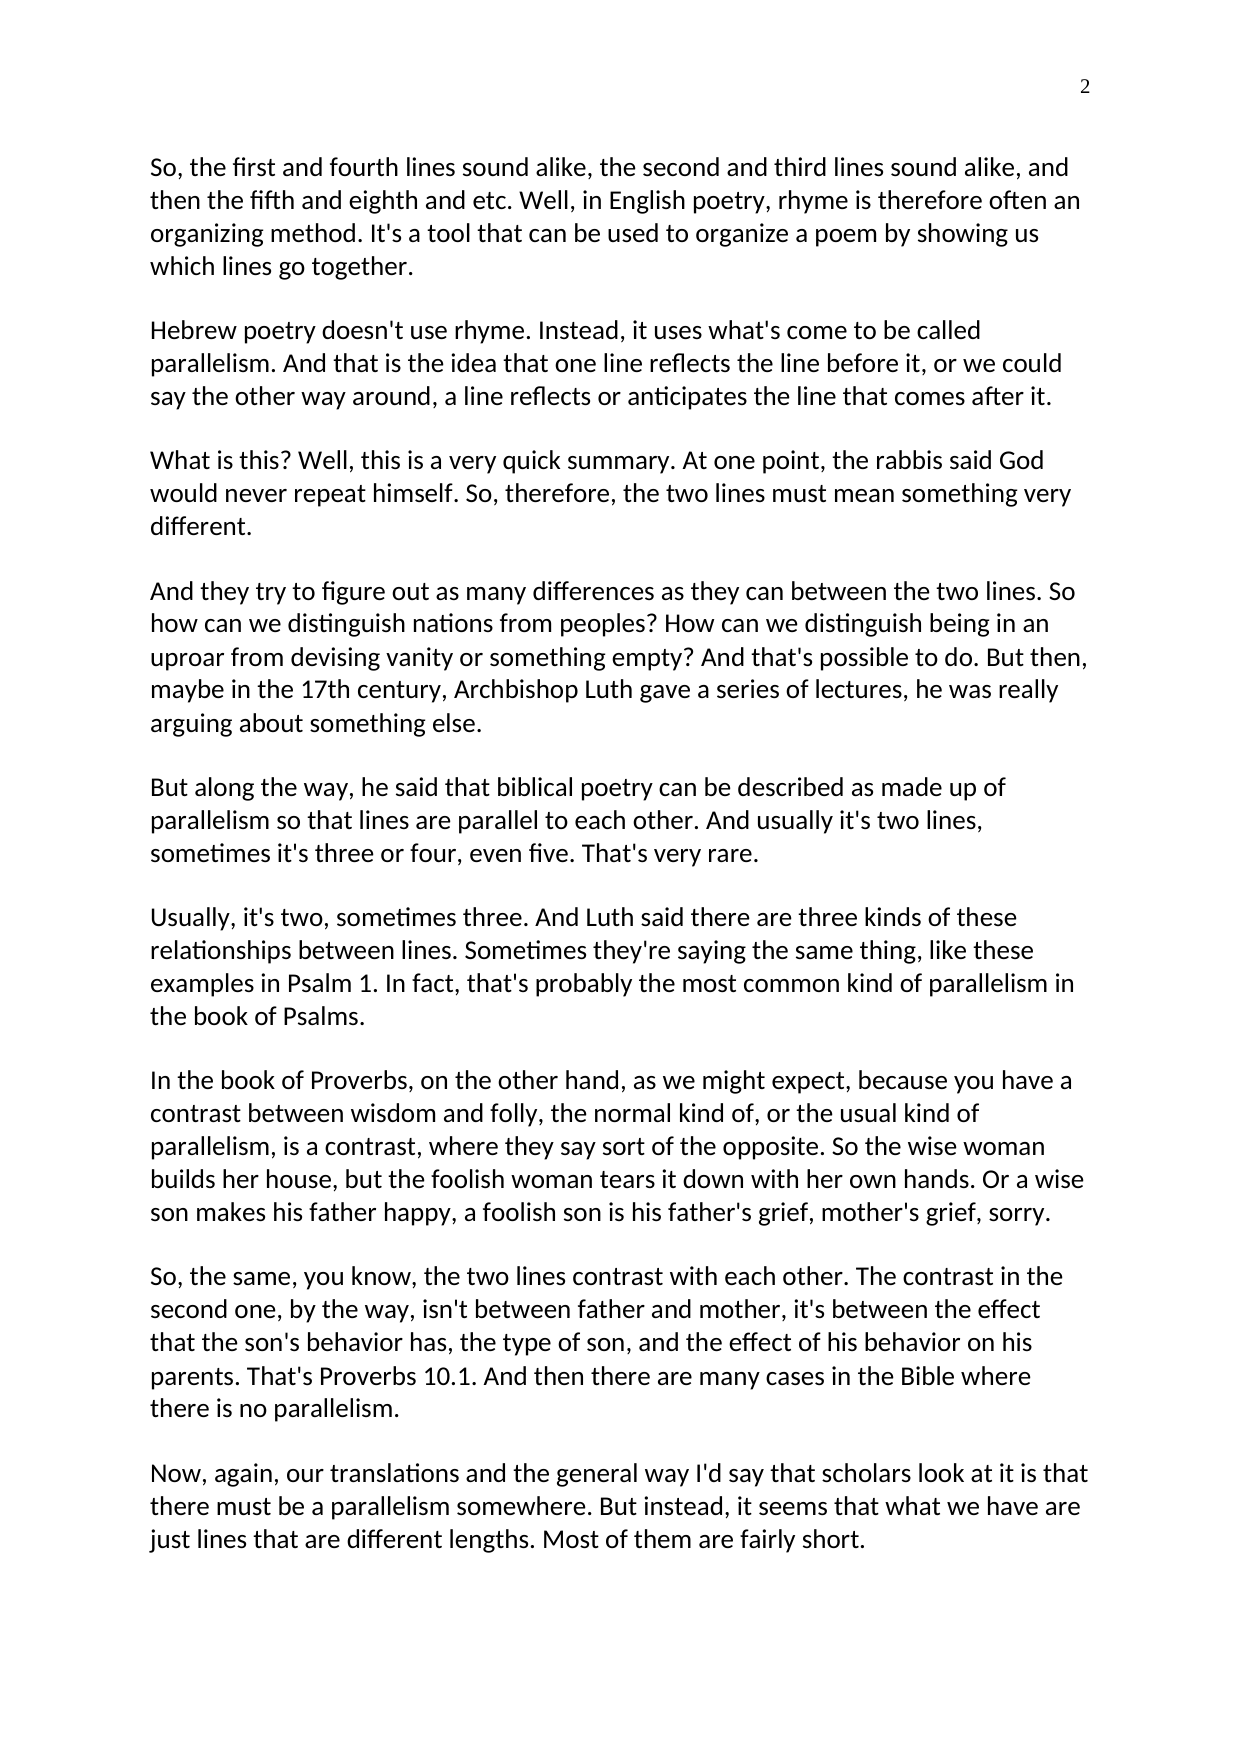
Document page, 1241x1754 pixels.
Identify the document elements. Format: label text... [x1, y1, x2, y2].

text Hebrew poetry doesn't use rhyme. Instead, it uses what's come to be called parallelism. And that is the idea that one line reflects the line before it, or we could say the other way around, a line reflects or anticipates the line that comes after it. [150, 313, 1090, 412]
text But along the way, he said that biblical poetry can be described as made up of parallelism so that lines are parallel to each other. And usually it's two lines, sometimes it's three or four, even five. That's very rare. [150, 770, 1090, 869]
text Usually, it's two, sometimes three. And Luth said there are three kinds of these relationships between lines. Sometimes they're saying the same thing, like these examples in Psalm 1. In fact, that's probably the most common kind of parallelism in the book of Psalms. [150, 900, 1090, 1032]
text And they try to figure out as many differences as they can between the two lines. So how can we distinguish nations from peoples? How can we distinguish being in an uproar from devising vanity or something empty? And that's possible to do. But then, maybe in the 17th century, Archbishop Luth gave a series of lectures, he was really arguing about something else. [150, 574, 1090, 739]
text Now, again, our translations and the general way I'd say that scholars look at it is that there must be a parallelism somewhere. But instead, it seems that what we have are just lines that are different lengths. Most of them are fairly short. [150, 1456, 1090, 1555]
text So, the same, you know, the two lines contrast with each other. The contrast in the second one, by the way, isn't between father and mother, it's between the effect that the son's behavior has, the type of son, and the effect of his behavior on his parents. That's Proverbs 10.1. And then there are many cases in the Bible where there is no parallelism. [150, 1259, 1090, 1425]
text What is this? Well, this is a very quick summary. At one point, the rabbis said God would never repeat himself. So, therefore, the two lines must mean something very different. [150, 443, 1090, 542]
text So, the first and fourth lines sound alike, the second and third lines sound alike, and then the fifth and eighth and etc. Well, in English poetry, rhyme is therefore often an organizing method. It's a tool that can be used to organize a poem by showing us which lines go together. [150, 150, 1090, 282]
text In the book of Proverbs, on the other hand, as we might expect, because you have a contrast between wisdom and folly, the normal kind of, or the usual kind of parallelism, is a contrast, where they say sort of the opposite. So the wise woman builds her house, but the foolish woman tears it down with her own hands. Or a wise son makes his father happy, a foolish son is his father's grief, mother's grief, sorry. [150, 1063, 1090, 1228]
